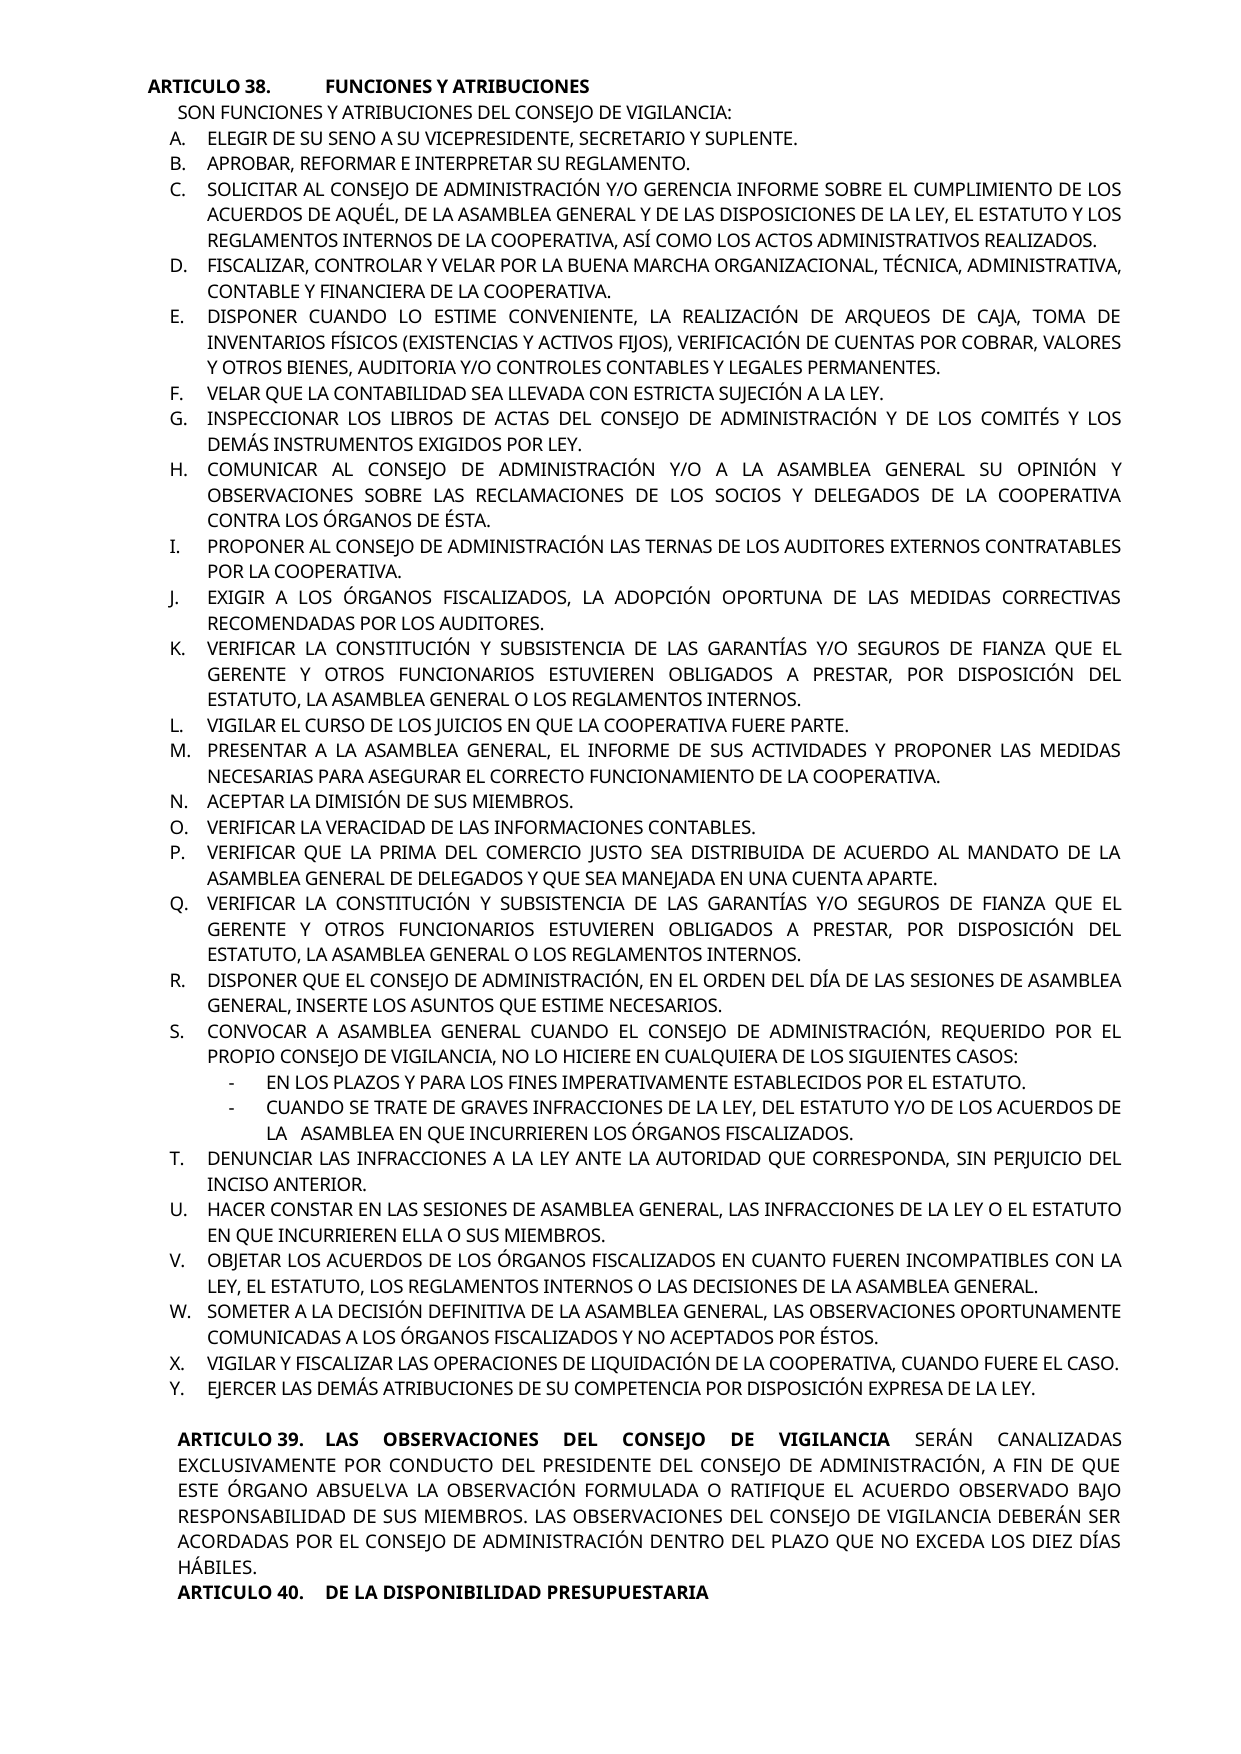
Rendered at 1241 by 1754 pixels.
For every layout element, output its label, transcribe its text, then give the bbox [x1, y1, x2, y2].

list EN LOS PLAZOS Y PARA LOS FINES IMPERATIVAMENTE ESTABLECIDOS POR EL ESTATUTO. [228, 1069, 1122, 1095]
list ACEPTAR LA DIMISIÓN DE SUS MIEMBROS. [169, 788, 1122, 814]
list COMUNICAR AL CONSEJO DE ADMINISTRACIÓN Y/O A LA ASAMBLEA GENERAL SU OPINIÓN Y OBSERVACIONES SOBRE LAS RECLAMACIONES DE LOS SOCIOS Y DELEGADOS DE LA COOPERATIVA CONTRA LOS ÓRGANOS DE ÉSTA. [169, 457, 1122, 533]
list INSPECCIONAR LOS LIBROS DE ACTAS DEL CONSEJO DE ADMINISTRACIÓN Y DE LOS COMITÉS Y LOS DEMÁS INSTRUMENTOS EXIGIDOS POR LEY. [169, 406, 1122, 457]
list DENUNCIAR LAS INFRACCIONES A LA LEY ANTE LA AUTORIDAD QUE CORRESPONDA, SIN PERJUICIO DEL INCISO ANTERIOR. [169, 1146, 1122, 1197]
list VIGILAR Y FISCALIZAR LAS OPERACIONES DE LIQUIDACIÓN DE LA COOPERATIVA, CUANDO FUERE EL CASO. [169, 1350, 1122, 1375]
list APROBAR, REFORMAR E INTERPRETAR SU REGLAMENTO. [169, 150, 1122, 176]
list PRESENTAR A LA ASAMBLEA GENERAL, EL INFORME DE SUS ACTIVIDADES Y PROPONER LAS MEDIDAS NECESARIAS PARA ASEGURAR EL CORRECTO FUNCIONAMIENTO DE LA COOPERATIVA. [169, 737, 1122, 788]
list HACER CONSTAR EN LAS SESIONES DE ASAMBLEA GENERAL, LAS INFRACCIONES DE LA LEY O EL ESTATUTO EN QUE INCURRIEREN ELLA O SUS MIEMBROS. [169, 1197, 1122, 1248]
list FUNCIONES Y ATRIBUCIONES [148, 74, 1122, 99]
list SOMETER A LA DECISIÓN DEFINITIVA DE LA ASAMBLEA GENERAL, LAS OBSERVACIONES OPORTUNAMENTE COMUNICADAS A LOS ÓRGANOS FISCALIZADOS Y NO ACEPTADOS POR ÉSTOS. [169, 1299, 1122, 1350]
list SOLICITAR AL CONSEJO DE ADMINISTRACIÓN Y/O GERENCIA INFORME SOBRE EL CUMPLIMIENTO DE LOS ACUERDOS DE AQUÉL, DE LA ASAMBLEA GENERAL Y DE LAS DISPOSICIONES DE LA LEY, EL ESTATUTO Y LOS REGLAMENTOS INTERNOS DE LA COOPERATIVA, ASÍ COMO LOS ACTOS ADMINISTRATIVOS REALIZADOS. [169, 176, 1122, 252]
list CONVOCAR A ASAMBLEA GENERAL CUANDO EL CONSEJO DE ADMINISTRACIÓN, REQUERIDO POR EL PROPIO CONSEJO DE VIGILANCIA, NO LO HICIERE EN CUALQUIERA DE LOS SIGUIENTES CASOS: [169, 1018, 1122, 1069]
list ELEGIR DE SU SENO A SU VICEPRESIDENTE, SECRETARIO Y SUPLENTE. [169, 125, 1122, 150]
list VERIFICAR QUE LA PRIMA DEL COMERCIO JUSTO SEA DISTRIBUIDA DE ACUERDO AL MANDATO DE LA ASAMBLEA GENERAL DE DELEGADOS Y QUE SEA MANEJADA EN UNA CUENTA APARTE. [169, 839, 1122, 891]
list DISPONER CUANDO LO ESTIME CONVENIENTE, LA REALIZACIÓN DE ARQUEOS DE CAJA, TOMA DE INVENTARIOS FÍSICOS (EXISTENCIAS Y ACTIVOS FIJOS), VERIFICACIÓN DE CUENTAS POR COBRAR, VALORES Y OTROS BIENES, AUDITORIA Y/O CONTROLES CONTABLES Y LEGALES PERMANENTES. [169, 303, 1122, 380]
list LAS OBSERVACIONES DEL CONSEJO DE VIGILANCIA SERÁN CANALIZADAS EXCLUSIVAMENTE POR CONDUCTO DEL PRESIDENTE DEL CONSEJO DE ADMINISTRACIÓN, A FIN DE QUE ESTE ÓRGANO ABSUELVA LA OBSERVACIÓN FORMULADA O RATIFIQUE EL ACUERDO OBSERVADO BAJO RESPONSABILIDAD DE SUS MIEMBROS. LAS OBSERVACIONES DEL CONSEJO DE VIGILANCIA DEBERÁN SER ACORDADAS POR EL CONSEJO DE ADMINISTRACIÓN DENTRO DEL PLAZO QUE NO EXCEDA LOS DIEZ DÍAS HÁBILES. [177, 1426, 1122, 1579]
list DE LA DISPONIBILIDAD PRESUPUESTARIA [177, 1579, 1122, 1605]
list CUANDO SE TRATE DE GRAVES INFRACCIONES DE LA LEY, DEL ESTATUTO Y/O DE LOS ACUERDOS DE LA ASAMBLEA EN QUE INCURRIEREN LOS ÓRGANOS FISCALIZADOS. [228, 1095, 1122, 1146]
list VERIFICAR LA CONSTITUCIÓN Y SUBSISTENCIA DE LAS GARANTÍAS Y/O SEGUROS DE FIANZA QUE EL GERENTE Y OTROS FUNCIONARIOS ESTUVIEREN OBLIGADOS A PRESTAR, POR DISPOSICIÓN DEL ESTATUTO, LA ASAMBLEA GENERAL O LOS REGLAMENTOS INTERNOS. [169, 635, 1122, 712]
list VELAR QUE LA CONTABILIDAD SEA LLEVADA CON ESTRICTA SUJECIÓN A LA LEY. [169, 380, 1122, 406]
list DISPONER QUE EL CONSEJO DE ADMINISTRACIÓN, EN EL ORDEN DEL DÍA DE LAS SESIONES DE ASAMBLEA GENERAL, INSERTE LOS ASUNTOS QUE ESTIME NECESARIOS. [169, 967, 1122, 1018]
list EJERCER LAS DEMÁS ATRIBUCIONES DE SU COMPETENCIA POR DISPOSICIÓN EXPRESA DE LA LEY. [169, 1375, 1122, 1401]
list VIGILAR EL CURSO DE LOS JUICIOS EN QUE LA COOPERATIVA FUERE PARTE. [169, 712, 1122, 737]
list VERIFICAR LA VERACIDAD DE LAS INFORMACIONES CONTABLES. [169, 814, 1122, 839]
list PROPONER AL CONSEJO DE ADMINISTRACIÓN LAS TERNAS DE LOS AUDITORES EXTERNOS CONTRATABLES POR LA COOPERATIVA. [169, 533, 1122, 584]
list OBJETAR LOS ACUERDOS DE LOS ÓRGANOS FISCALIZADOS EN CUANTO FUEREN INCOMPATIBLES CON LA LEY, EL ESTATUTO, LOS REGLAMENTOS INTERNOS O LAS DECISIONES DE LA ASAMBLEA GENERAL. [169, 1248, 1122, 1299]
list VERIFICAR LA CONSTITUCIÓN Y SUBSISTENCIA DE LAS GARANTÍAS Y/O SEGUROS DE FIANZA QUE EL GERENTE Y OTROS FUNCIONARIOS ESTUVIEREN OBLIGADOS A PRESTAR, POR DISPOSICIÓN DEL ESTATUTO, LA ASAMBLEA GENERAL O LOS REGLAMENTOS INTERNOS. [169, 891, 1122, 967]
text SON FUNCIONES Y ATRIBUCIONES DEL CONSEJO DE VIGILANCIA: [177, 99, 1122, 125]
list EXIGIR A LOS ÓRGANOS FISCALIZADOS, LA ADOPCIÓN OPORTUNA DE LAS MEDIDAS CORRECTIVAS RECOMENDADAS POR LOS AUDITORES. [169, 584, 1122, 635]
list FISCALIZAR, CONTROLAR Y VELAR POR LA BUENA MARCHA ORGANIZACIONAL, TÉCNICA, ADMINISTRATIVA, CONTABLE Y FINANCIERA DE LA COOPERATIVA. [169, 252, 1122, 303]
